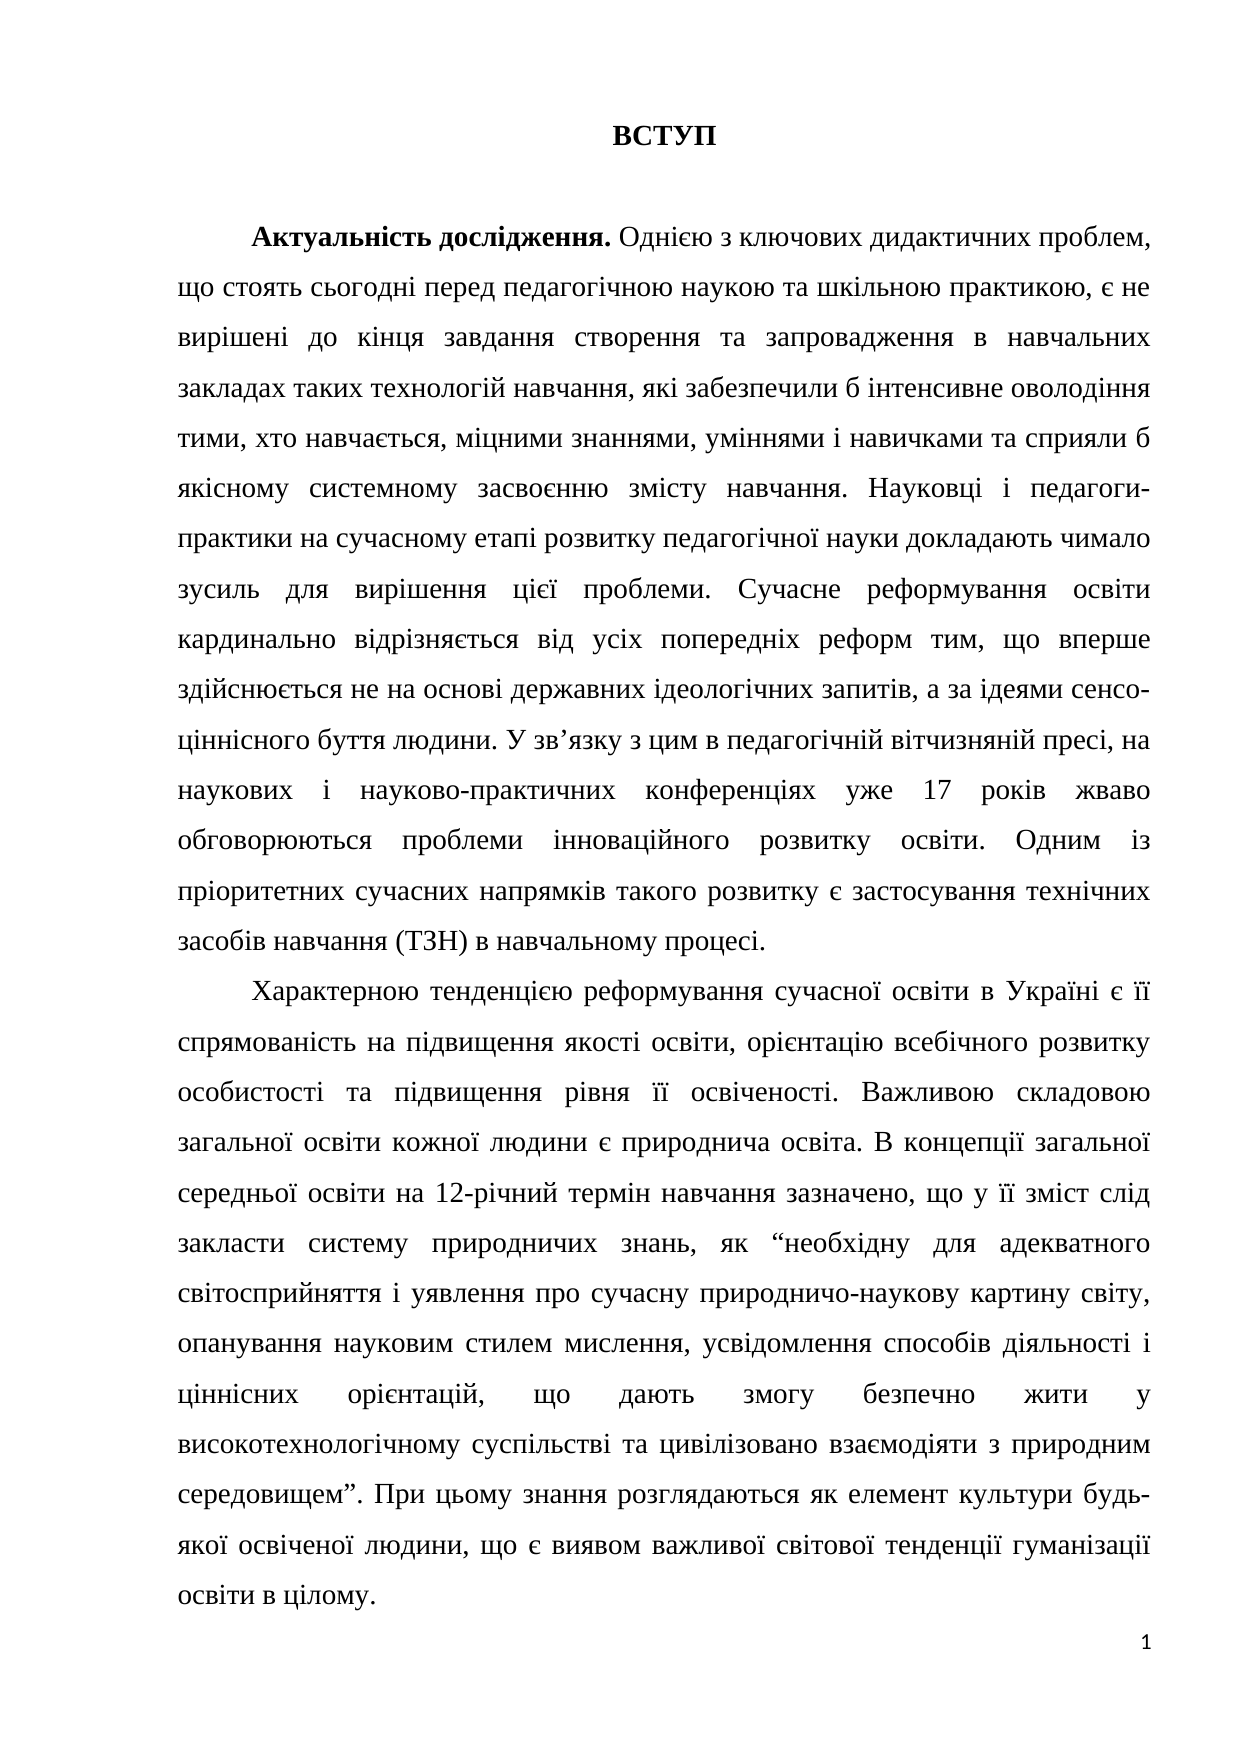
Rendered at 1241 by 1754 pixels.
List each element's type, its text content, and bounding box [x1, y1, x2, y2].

text Актуальність дослідження. Однією з ключових дидактичних проблем, що стоять сьогодні перед педагогічною наукою та шкільною практикою, є не вирішені до кінця завдання створення та запровадження в навчальних закладах таких технологій навчання, які забезпечили б інтенсивне оволодіння тими, хто навчається, міцними знаннями, уміннями і навичками та сприяли б якісному системному засвоєнню змісту навчання. Науковці і педагоги-практики на сучасному етапі розвитку педагогічної науки докладають чимало зусиль для вирішення цієї проблеми. Сучасне реформування освіти кардинально відрізняється від усіх попередніх реформ тим, що вперше здійснюється не на основі державних ідеологічних запитів, а за ідеями сенсо-ціннісного буття людини. У зв’язку з цим в педагогічній вітчизняній пресі, на наукових і науково-практичних конференціях уже 17 років жваво обговорюються проблеми інноваційного розвитку освіти. Одним із пріоритетних сучасних напрямків такого розвитку є застосування технічних засобів навчання (ТЗН) в навчальному процесі. [177, 219, 1152, 957]
subtitle ВСТУП [177, 118, 1152, 152]
text Характерною тенденцією реформування сучасної освіти в Україні є її спрямованість на підвищення якості освіти, орієнтацію всебічного розвитку особистості та підвищення рівня її освіченості. Важливою складовою загальної освіти кожної людини є природнича освіта. В концепції загальної середньої освіти на 12-річний термін навчання зазначено, що у її зміст слід закласти систему природничих знань, як “необхідну для адекватного світосприйняття і уявлення про сучасну природничо-наукову картину світу, опанування науковим стилем мислення, усвідомлення способів діяльності і ціннісних орієнтацій, що дають змогу безпечно жити у високотехнологічному суспільстві та цивілізовано взаємодіяти з природним середовищем”. При цьому знання розглядаються як елемент культури будь-якої освіченої людини, що є виявом важливої світової тенденції гуманізації освіти в цілому. [177, 973, 1152, 1611]
